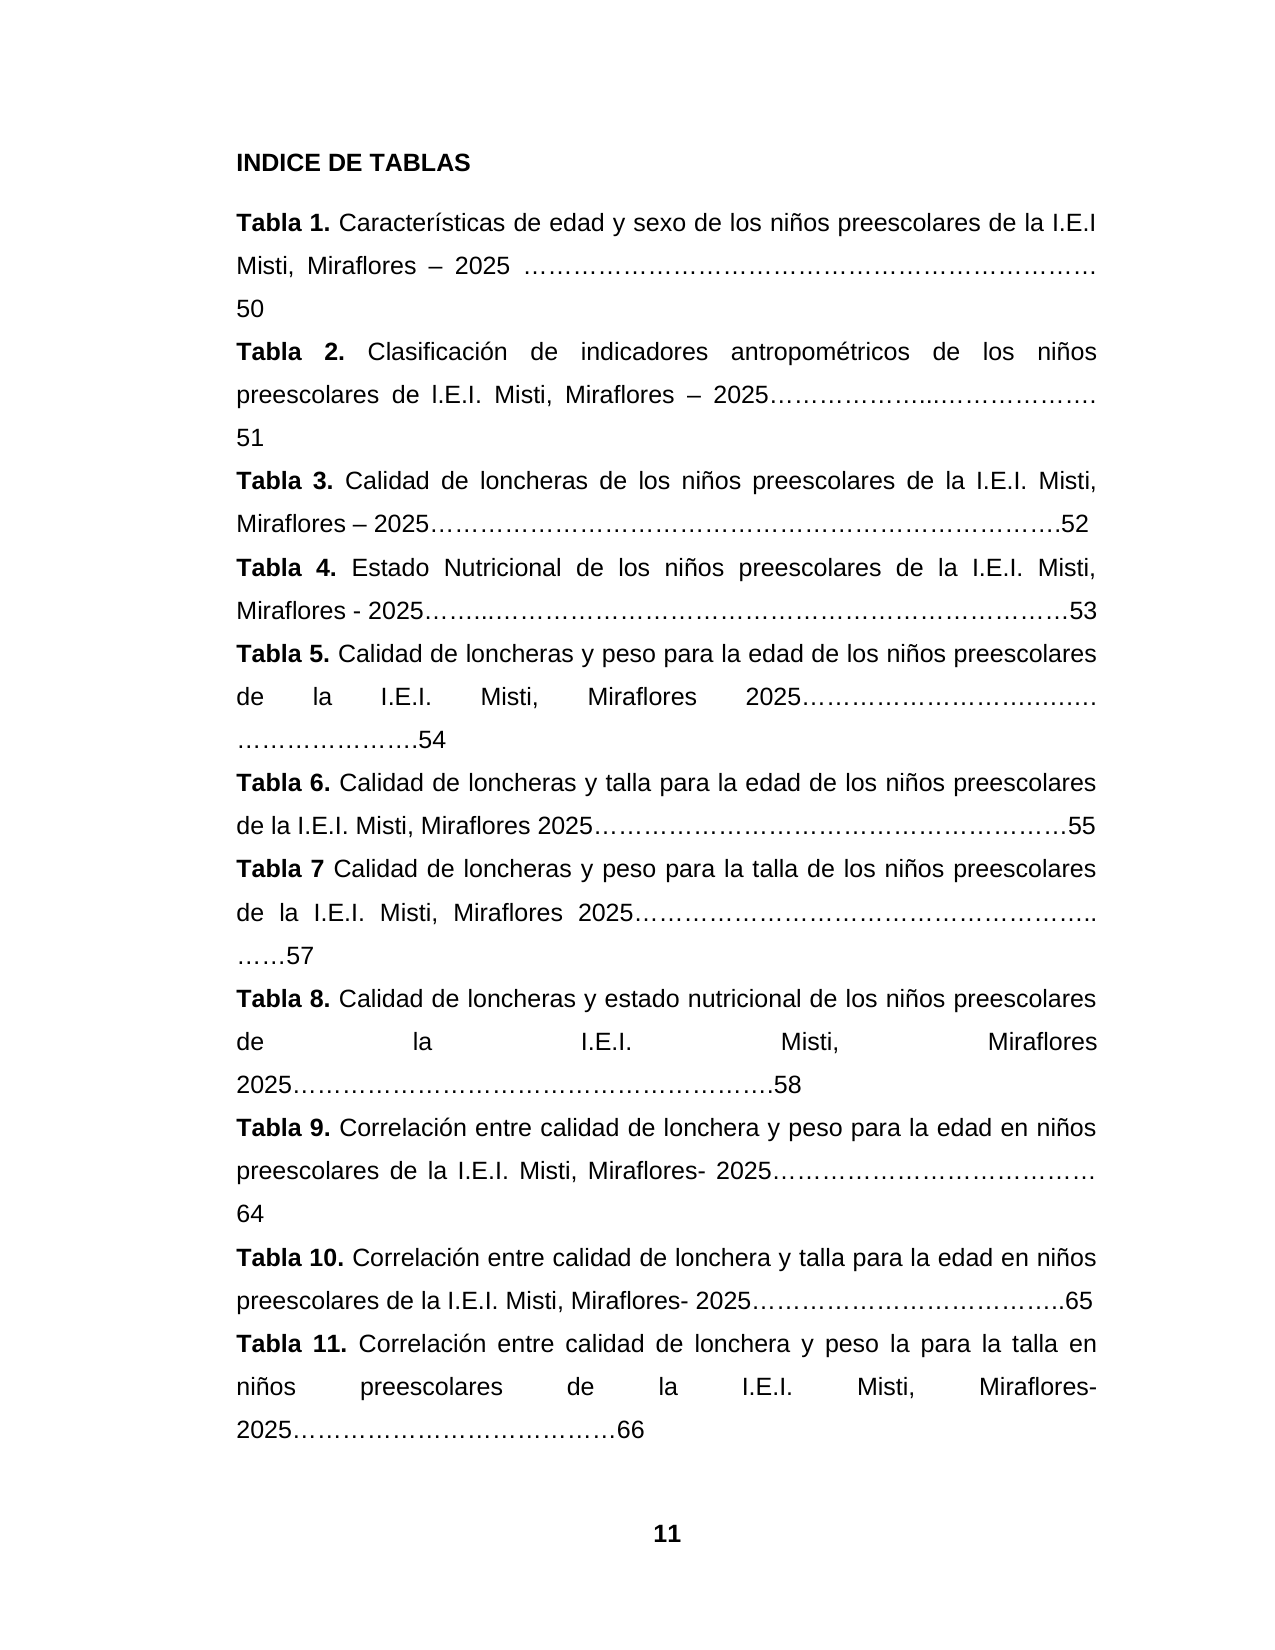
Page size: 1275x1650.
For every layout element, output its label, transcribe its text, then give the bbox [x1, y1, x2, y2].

text Tabla 8. Calidad de loncheras y estado nutricional de los niños preescolares de la I.E.I. Misti, Miraflores 2025………………………………………………….58 [236, 984, 1098, 1099]
text Tabla 7 Calidad de loncheras y peso para la talla de los niños preescolares de la I.E.I. Misti, Miraflores 2025………………………………………………..……57 [236, 854, 1098, 969]
text Tabla 11. Correlación entre calidad de lonchera y peso la para la talla en niños preescolares de la I.E.I. Misti, Miraflores- 2025…………………………………66 [236, 1329, 1098, 1444]
text Tabla 9. Correlación entre calidad de lonchera y peso para la edad en niños preescolares de la I.E.I. Misti, Miraflores- 2025…………………………………64 [236, 1113, 1098, 1228]
text Tabla 1. Características de edad y sexo de los niños preescolares de la I.E.I Misti, Miraflores – 2025 ……………………………………………………………50 [236, 207, 1098, 322]
text Tabla 2. Clasificación de indicadores antropométricos de los niños preescolares de l.E.I. Misti, Miraflores – 2025………………...………………. 51 [236, 337, 1098, 452]
text Tabla 3. Calidad de loncheras de los niños preescolares de la I.E.I. Misti, Miraflores – 2025………………………………………………………………….52 [236, 466, 1098, 538]
text INDICE DE TABLAS [236, 148, 1098, 176]
text Tabla 5. Calidad de loncheras y peso para la edad de los niños preescolares de la I.E.I. Misti, Miraflores 2025……………………….….….………………….54 [236, 639, 1098, 754]
text Tabla 6. Calidad de loncheras y talla para la edad de los niños preescolares de la I.E.I. Misti, Miraflores 2025…………………………………………………55 [236, 768, 1098, 840]
text Tabla 10. Correlación entre calidad de lonchera y talla para la edad en niños preescolares de la I.E.I. Misti, Miraflores- 2025………………………………..65 [236, 1242, 1098, 1314]
text Tabla 4. Estado Nutricional de los niños preescolares de la I.E.I. Misti, Miraflores - 2025……...……………………………………………………………53 [236, 552, 1098, 624]
